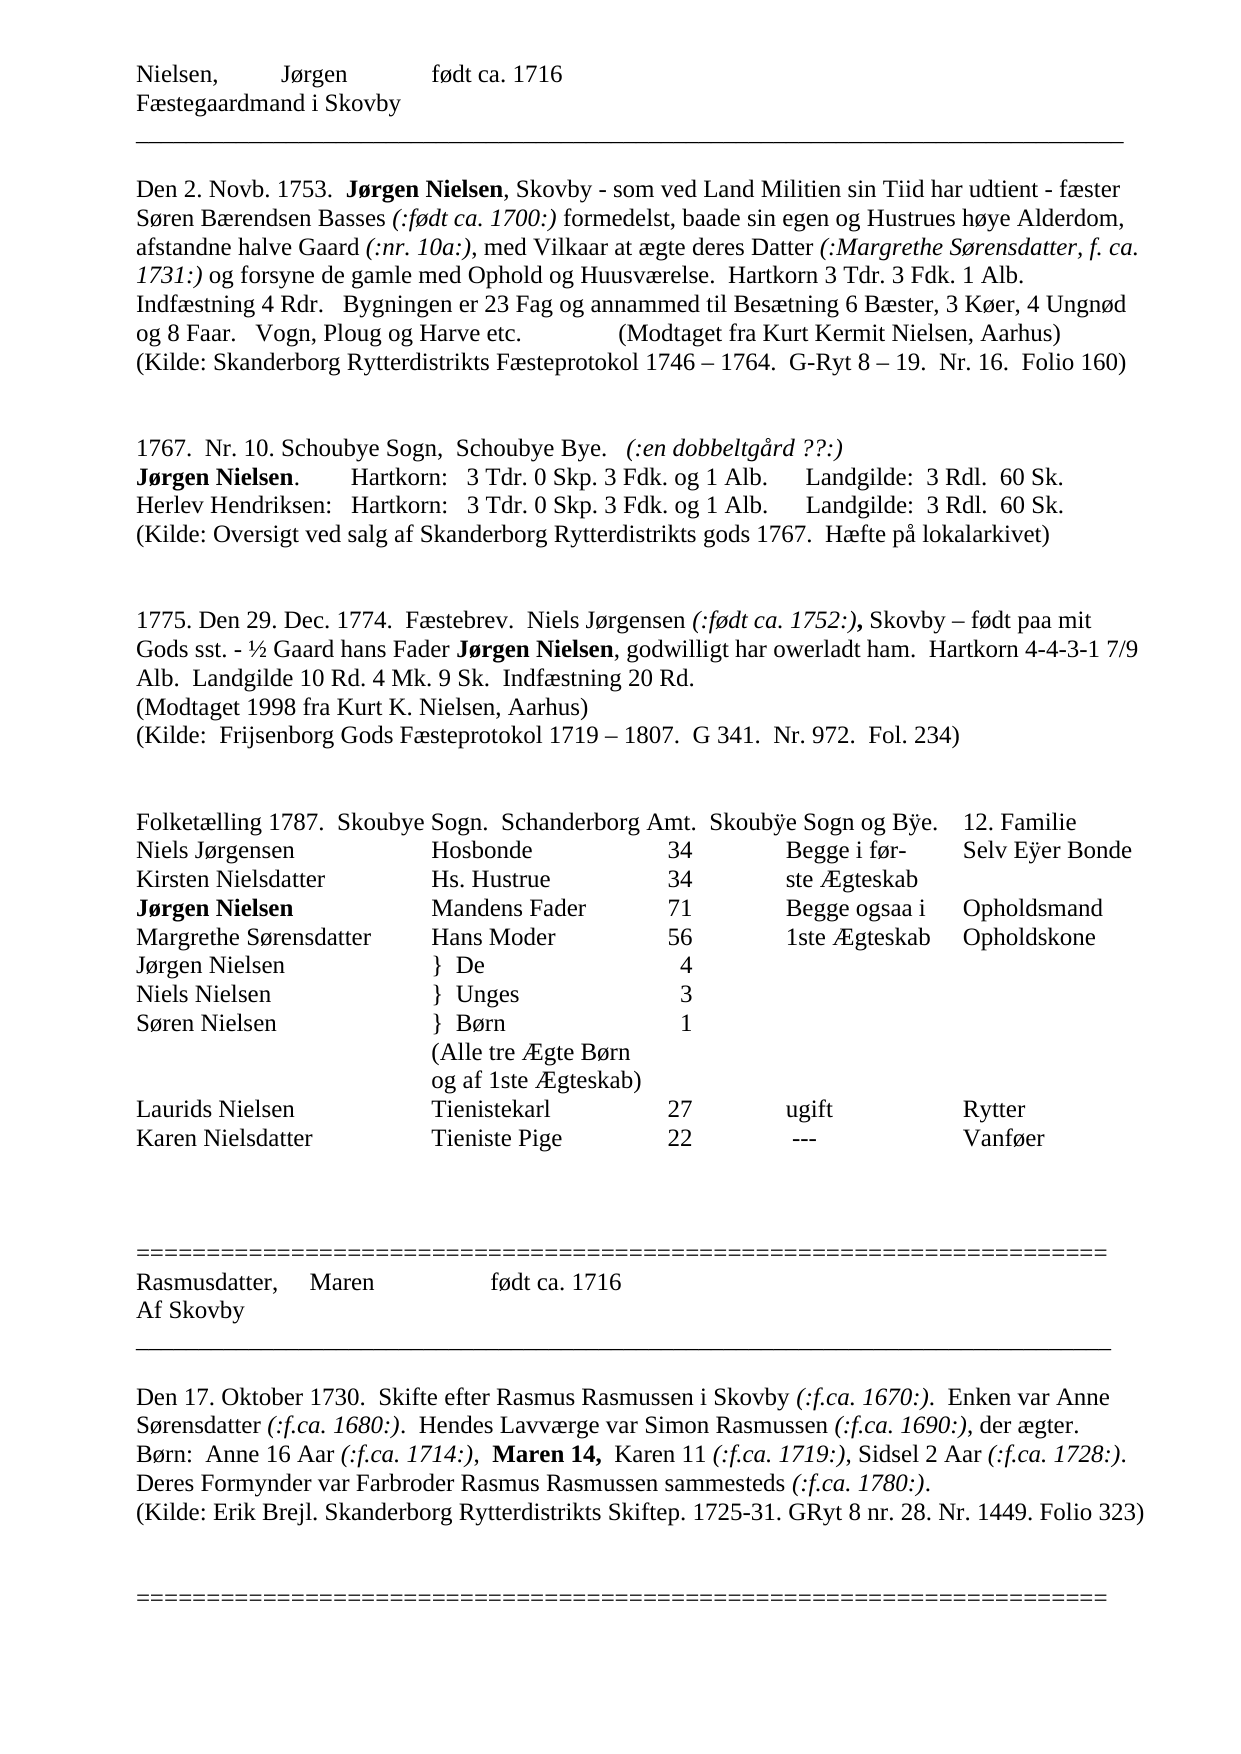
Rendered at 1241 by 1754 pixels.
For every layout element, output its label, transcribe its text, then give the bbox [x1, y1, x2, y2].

text 1775. Den 29. Dec. 1774. Fæstebrev. Niels Jørgensen (:født ca. 1752:), Skovby – født paa mit Gods sst. - ½ Gaard hans Fader Jørgen Nielsen, godwilligt har owerladt ham. Hartkorn 4-4-3-1 7/9 Alb. Landgilde 10 Rd. 4 Mk. 9 Sk. Indfæstning 20 Rd. [136, 605, 1146, 692]
text og af 1ste Ægteskab) [136, 1065, 1146, 1094]
text ===================================================================== [136, 1238, 1146, 1267]
text Folketælling 1787. Skoubye Sogn. Schanderborg Amt. Skoubÿe Sogn og Bÿe. 12. Familie [136, 807, 1146, 835]
text Kirsten Nielsdatter Hs. Hustrue 34 ste Ægteskab [136, 864, 1146, 893]
text Den 17. Oktober 1730. Skifte efter Rasmus Rasmussen i Skovby (:f.ca. 1670:). Enken var Anne Sørensdatter (:f.ca. 1680:). Hendes Lavværge var Simon Rasmussen (:f.ca. 1690:), der ægter. Børn: Anne 16 Aar (:f.ca. 1714:), Maren 14, Karen 11 (:f.ca. 1719:), Sidsel 2 Aar (:f.ca. 1728:). Deres Formynder var Farbroder Rasmus Rasmussen sammesteds (:f.ca. 1780:). [136, 1382, 1146, 1497]
text Herlev Hendriksen: Hartkorn: 3 Tdr. 0 Skp. 3 Fdk. og 1 Alb. Landgilde: 3 Rdl. 60 Sk. [136, 490, 1146, 519]
text Niels Nielsen } Unges 3 [136, 979, 1146, 1008]
text ===================================================================== [136, 1583, 1146, 1612]
text Niels Jørgensen Hosbonde 34 Begge i før- Selv Eÿer Bonde [136, 835, 1146, 864]
text Af Skovby [136, 1295, 1146, 1324]
text Margrethe Sørensdatter Hans Moder 56 1ste Ægteskab Opholdskone [136, 922, 1146, 950]
text (Modtaget 1998 fra Kurt K. Nielsen, Aarhus) [136, 692, 1146, 720]
text Jørgen Nielsen. Hartkorn: 3 Tdr. 0 Skp. 3 Fdk. og 1 Alb. Landgilde: 3 Rdl. 60 Sk. [136, 462, 1146, 490]
text Laurids Nielsen Tienistekarl 27 ugift Rytter [136, 1094, 1146, 1123]
text Fæstegaardmand i Skovby [136, 88, 1146, 117]
text Jørgen Nielsen } De 4 [136, 950, 1146, 979]
text _______________________________________________________________________________ [136, 117, 1146, 145]
text Karen Nielsdatter Tieniste Pige 22 --- Vanføer [136, 1123, 1146, 1152]
text ______________________________________________________________________________ [136, 1324, 1146, 1353]
text (Kilde: Erik Brejl. Skanderborg Rytterdistrikts Skiftep. 1725-31. GRyt 8 nr. 28. Nr. 1449. Folio 323) [136, 1497, 1146, 1525]
text Jørgen Nielsen Mandens Fader 71 Begge ogsaa i Opholdsmand [136, 893, 1146, 922]
text (Alle tre Ægte Børn [136, 1037, 1146, 1065]
text 1767. Nr. 10. Schoubye Sogn, Schoubye Bye. (:en dobbeltgård ??:) [136, 433, 1146, 462]
text (Kilde: Oversigt ved salg af Skanderborg Rytterdistrikts gods 1767. Hæfte på lokalarkivet) [136, 519, 1146, 548]
text Søren Nielsen } Børn 1 [136, 1008, 1146, 1037]
text Nielsen, Jørgen født ca. 1716 [136, 59, 1146, 88]
text (Kilde: Frijsenborg Gods Fæsteprotokol 1719 – 1807. G 341. Nr. 972. Fol. 234) [136, 720, 1146, 749]
text Rasmusdatter, Maren født ca. 1716 [136, 1267, 1146, 1295]
text Den 2. Novb. 1753. Jørgen Nielsen, Skovby - som ved Land Militien sin Tiid har udtient - fæster Søren Bærendsen Basses (:født ca. 1700:) formedelst, baade sin egen og Hustrues høye Alderdom, afstandne halve Gaard (:nr. 10a:), med Vilkaar at ægte deres Datter (:Margrethe Sørensdatter, f. ca. 1731:) og forsyne de gamle med Ophold og Huusværelse. Hartkorn 3 Tdr. 3 Fdk. 1 Alb. Indfæstning 4 Rdr. Bygningen er 23 Fag og annammed til Besætning 6 Bæster, 3 Køer, 4 Ungnød og 8 Faar. Vogn, Ploug og Harve etc. (Modtaget fra Kurt Kermit Nielsen, Aarhus) [136, 174, 1146, 347]
text (Kilde: Skanderborg Rytterdistrikts Fæsteprotokol 1746 – 1764. G-Ryt 8 – 19. Nr. 16. Folio 160) [136, 347, 1146, 375]
